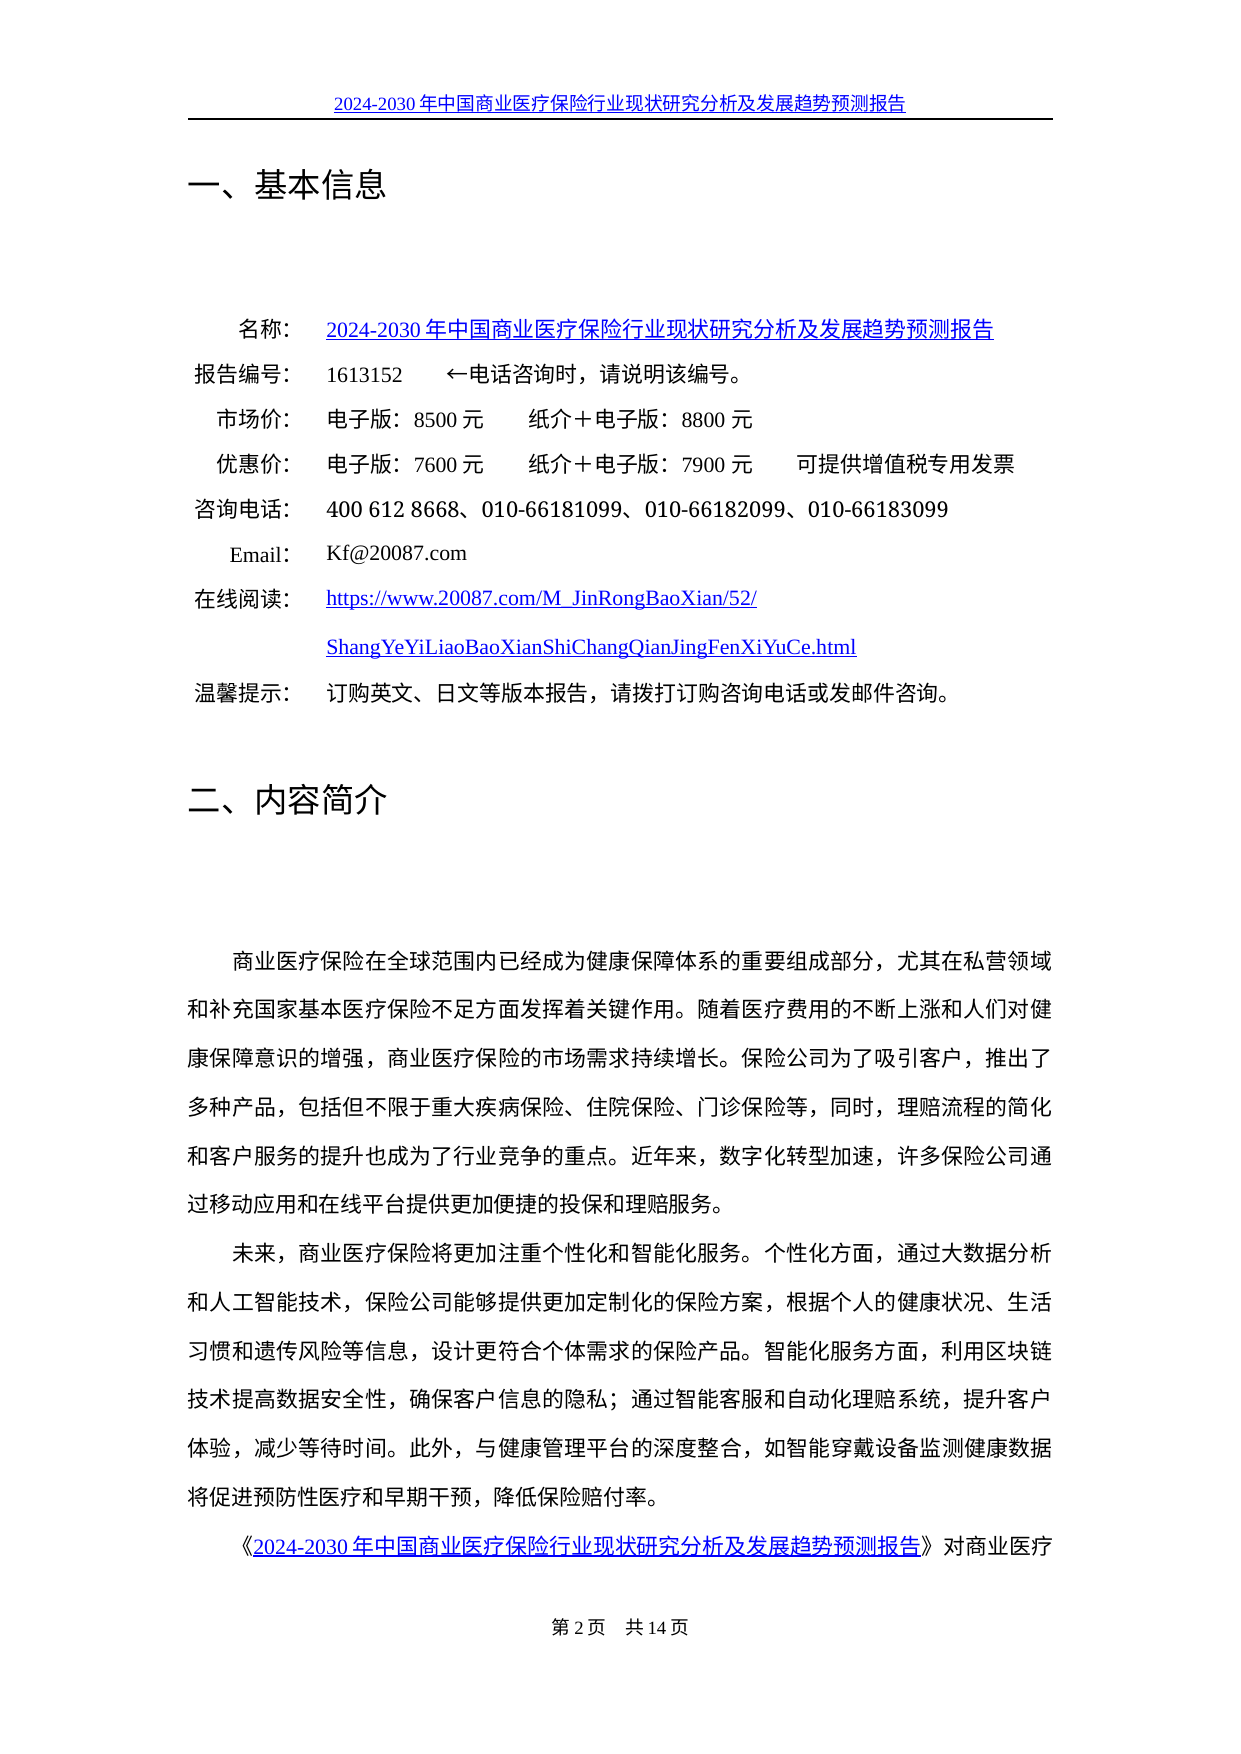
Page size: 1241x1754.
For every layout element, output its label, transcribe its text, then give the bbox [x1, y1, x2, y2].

table_cell 优惠价： [167, 447, 315, 492]
table_cell 电子版：8500 元 纸介＋电子版：8800 元 [315, 402, 1073, 447]
table_header 名称： [167, 312, 315, 357]
table_cell 在线阅读： [167, 582, 315, 675]
title 一、基本信息 [187, 150, 1053, 215]
table_cell 温馨提示： [167, 675, 315, 720]
table_cell 电子版：7600 元 纸介＋电子版：7900 元 可提供增值税专用发票 [315, 447, 1073, 492]
table_cell Email： [167, 537, 315, 582]
table_cell 1613152 ←电话咨询时，请说明该编号。 [315, 357, 1073, 402]
table_cell 咨询电话： [167, 492, 315, 537]
table_cell 400 612 8668、010-66181099、010-66182099、010-66183099 [315, 492, 1073, 537]
table_cell 市场价： [167, 402, 315, 447]
table_cell Kf@20087.com [315, 537, 1073, 582]
title 二、内容简介 [187, 766, 1053, 831]
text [187, 943, 1053, 1561]
table_cell 订购英文、日文等版本报告，请拨打订购咨询电话或发邮件咨询。 [315, 675, 1073, 720]
table_header 2024-2030年中国商业医疗保险行业现状研究分析及发展趋势预测报告 [315, 312, 1073, 357]
table_cell [315, 582, 1073, 675]
table_cell 报告编号： [167, 357, 315, 402]
